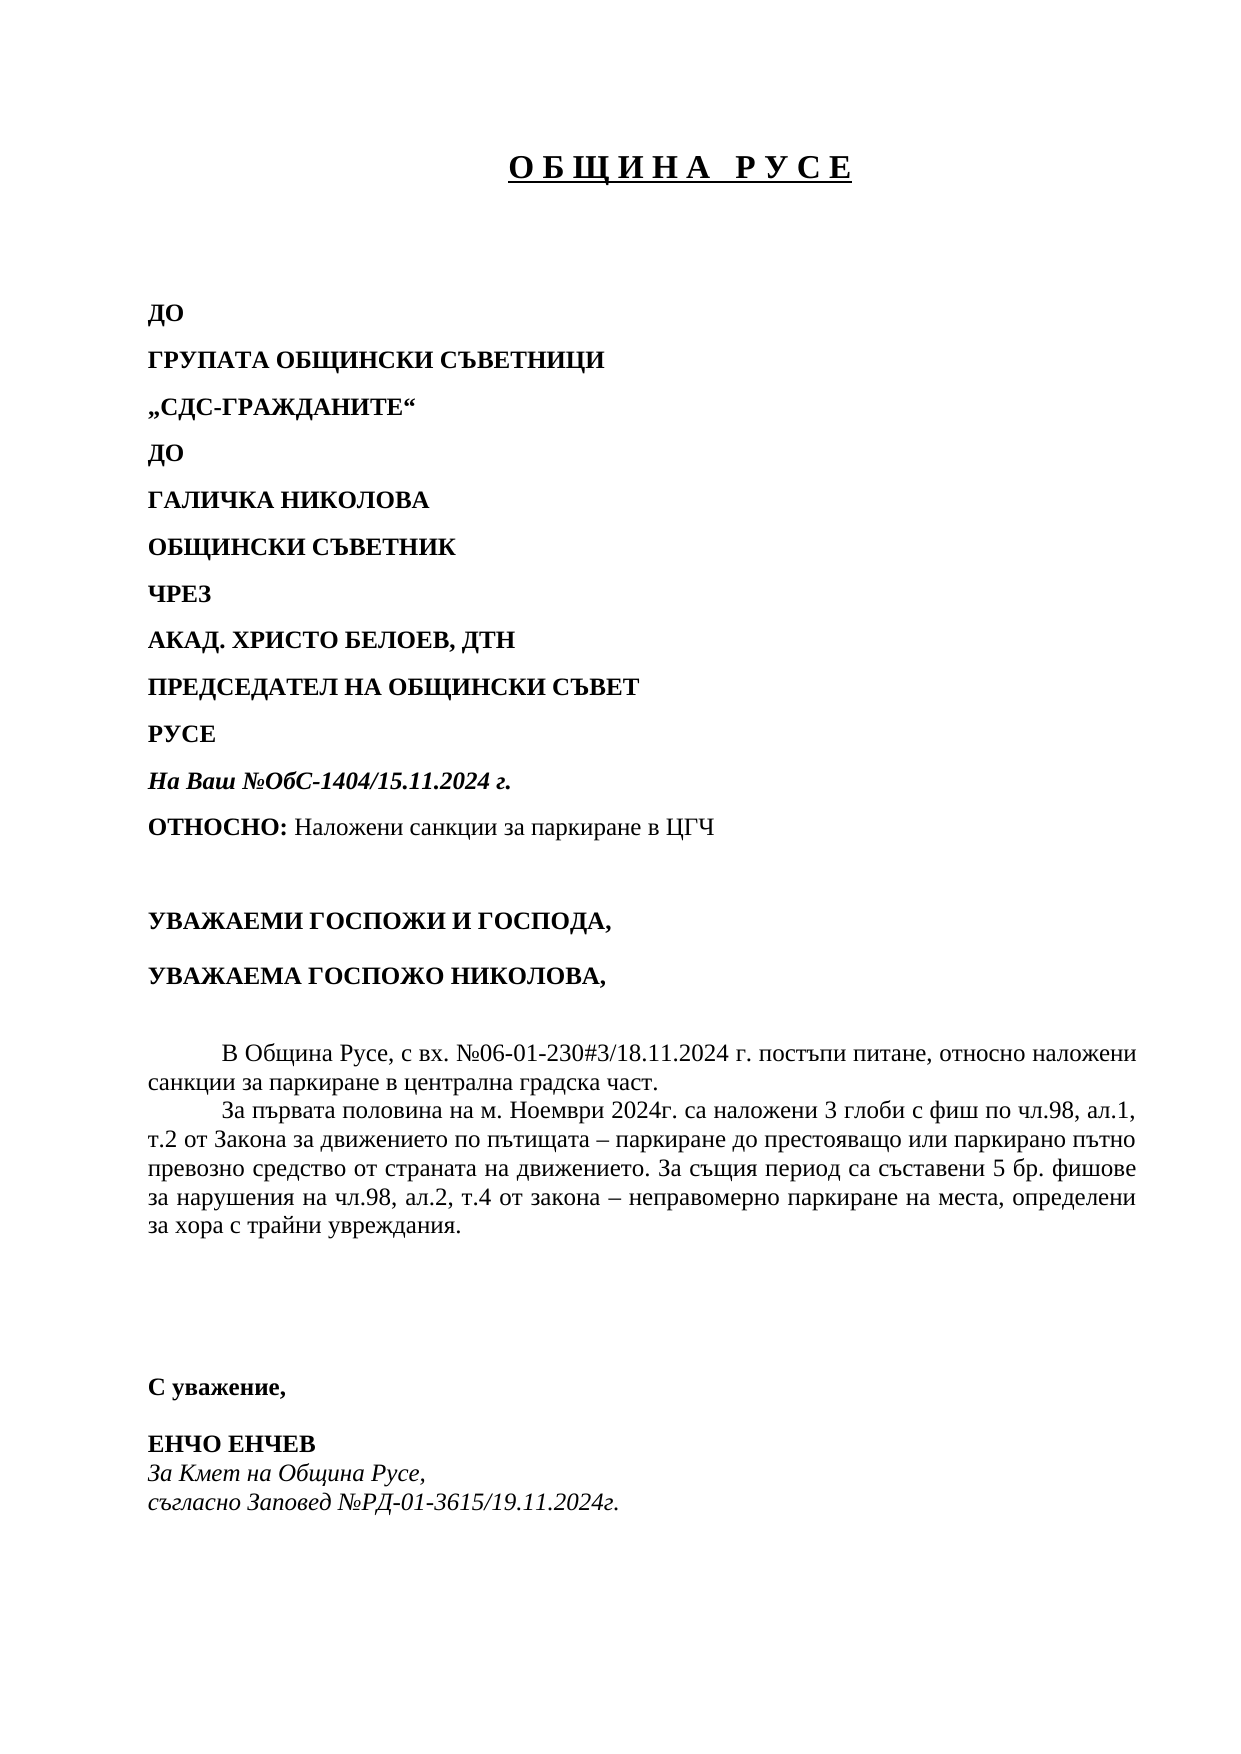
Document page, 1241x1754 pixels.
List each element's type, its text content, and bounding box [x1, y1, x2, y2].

text „СДС-ГРАЖДАНИТЕ“ [148, 392, 1212, 420]
text ГАЛИЧКА НИКОЛОВА [148, 485, 1137, 514]
text С уважение, [148, 1372, 1148, 1400]
text На Ваш №ОбС-1404/15.11.2024 г. [148, 766, 1137, 794]
text ГРУПАТА ОБЩИНСКИ СЪВЕТНИЦИ [148, 345, 1212, 373]
subtitle УВАЖАЕМА ГОСПОЖО НИКОЛОВА, [148, 961, 1137, 990]
text За Кмет на Община Русе, [148, 1458, 1148, 1487]
text РУСЕ [148, 719, 1212, 748]
text УВАЖАЕМИ ГОСПОЖИ И ГОСПОДА, [148, 906, 1137, 935]
text ЕНЧО ЕНЧЕВ [148, 1429, 1148, 1458]
text съгласно Заповед №РД-01-3615/19.11.2024г. [148, 1487, 1148, 1515]
text ОТНОСНО: Наложени санкции за паркиране в ЦГЧ [148, 812, 1137, 841]
text ПРЕДСЕДАТЕЛ НА ОБЩИНСКИ СЪВЕТ [148, 672, 1212, 701]
text АКАД. ХРИСТО БЕЛОЕВ, ДТН [148, 625, 1212, 654]
text О Б Щ И Н А Р У С Е [148, 148, 1212, 186]
text ДО [148, 298, 1212, 327]
text ДО [148, 438, 1137, 467]
text За първата половина на м. Ноември 2024г. са наложени 3 глоби с фиш по чл.98, ал.1, т.2 от Закона за движението по пътищата – паркиране до престояващо или паркирано пътно превозно средство от страната на движението. За същия период са съставени 5 бр. фишове за нарушения на чл.98, ал.2, т.4 от закона – неправомерно паркиране на места, определени за хора с трайни увреждания. [148, 1096, 1137, 1239]
text ОБЩИНСКИ СЪВЕТНИК [148, 532, 1137, 561]
text В Община Русе, с вх. №06-01-230#3/18.11.2024 г. постъпи питане, относно наложени санкции за паркиране в централна градска част. [148, 1038, 1137, 1096]
text ЧРЕЗ [148, 579, 1212, 607]
